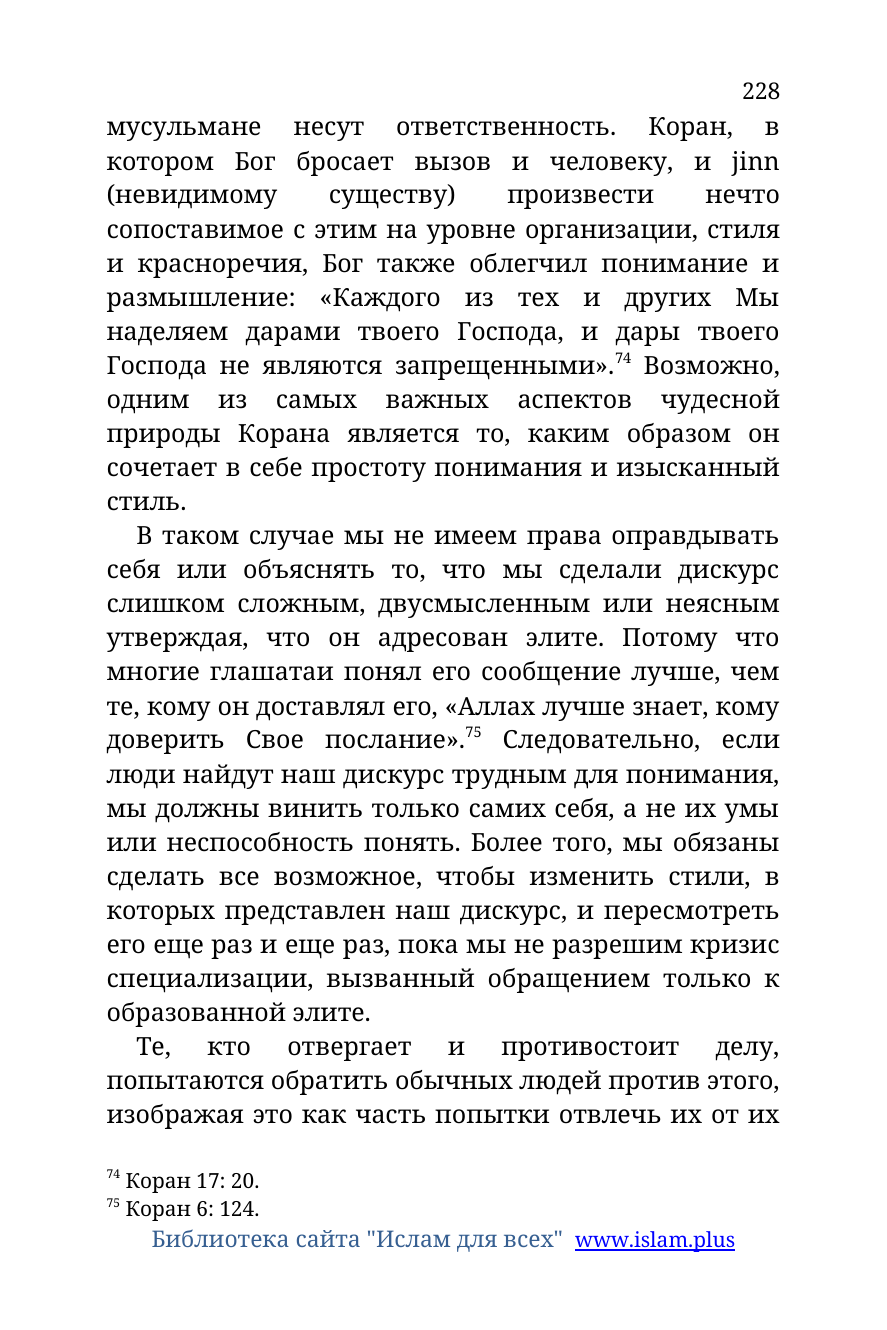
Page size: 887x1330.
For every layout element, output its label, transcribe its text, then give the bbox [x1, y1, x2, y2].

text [106, 109, 780, 518]
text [106, 1029, 780, 1131]
text В таком случае мы не имеем права оправдывать себя или объяснять то, что мы сделали дискурс слишком сложным, двусмысленным или неясным утверждая, что он адресован элите. Потому что многие глашатаи понял его сообщение лучше, чем те, кому он доставлял его, «Аллах лучше знает, кому доверить Свое послание». Следовательно, если люди найдут наш дискурс трудным для понимания, мы должны винить только самих себя, а не их умы или неспособность понять. Более того, мы обязаны сделать все возможное, чтобы изменить стили, в которых представлен наш дискурс, и пересмотреть его еще раз и еще раз, пока мы не разрешим кризис специализации, вызванный обращением только к образованной элите. [106, 518, 780, 1029]
